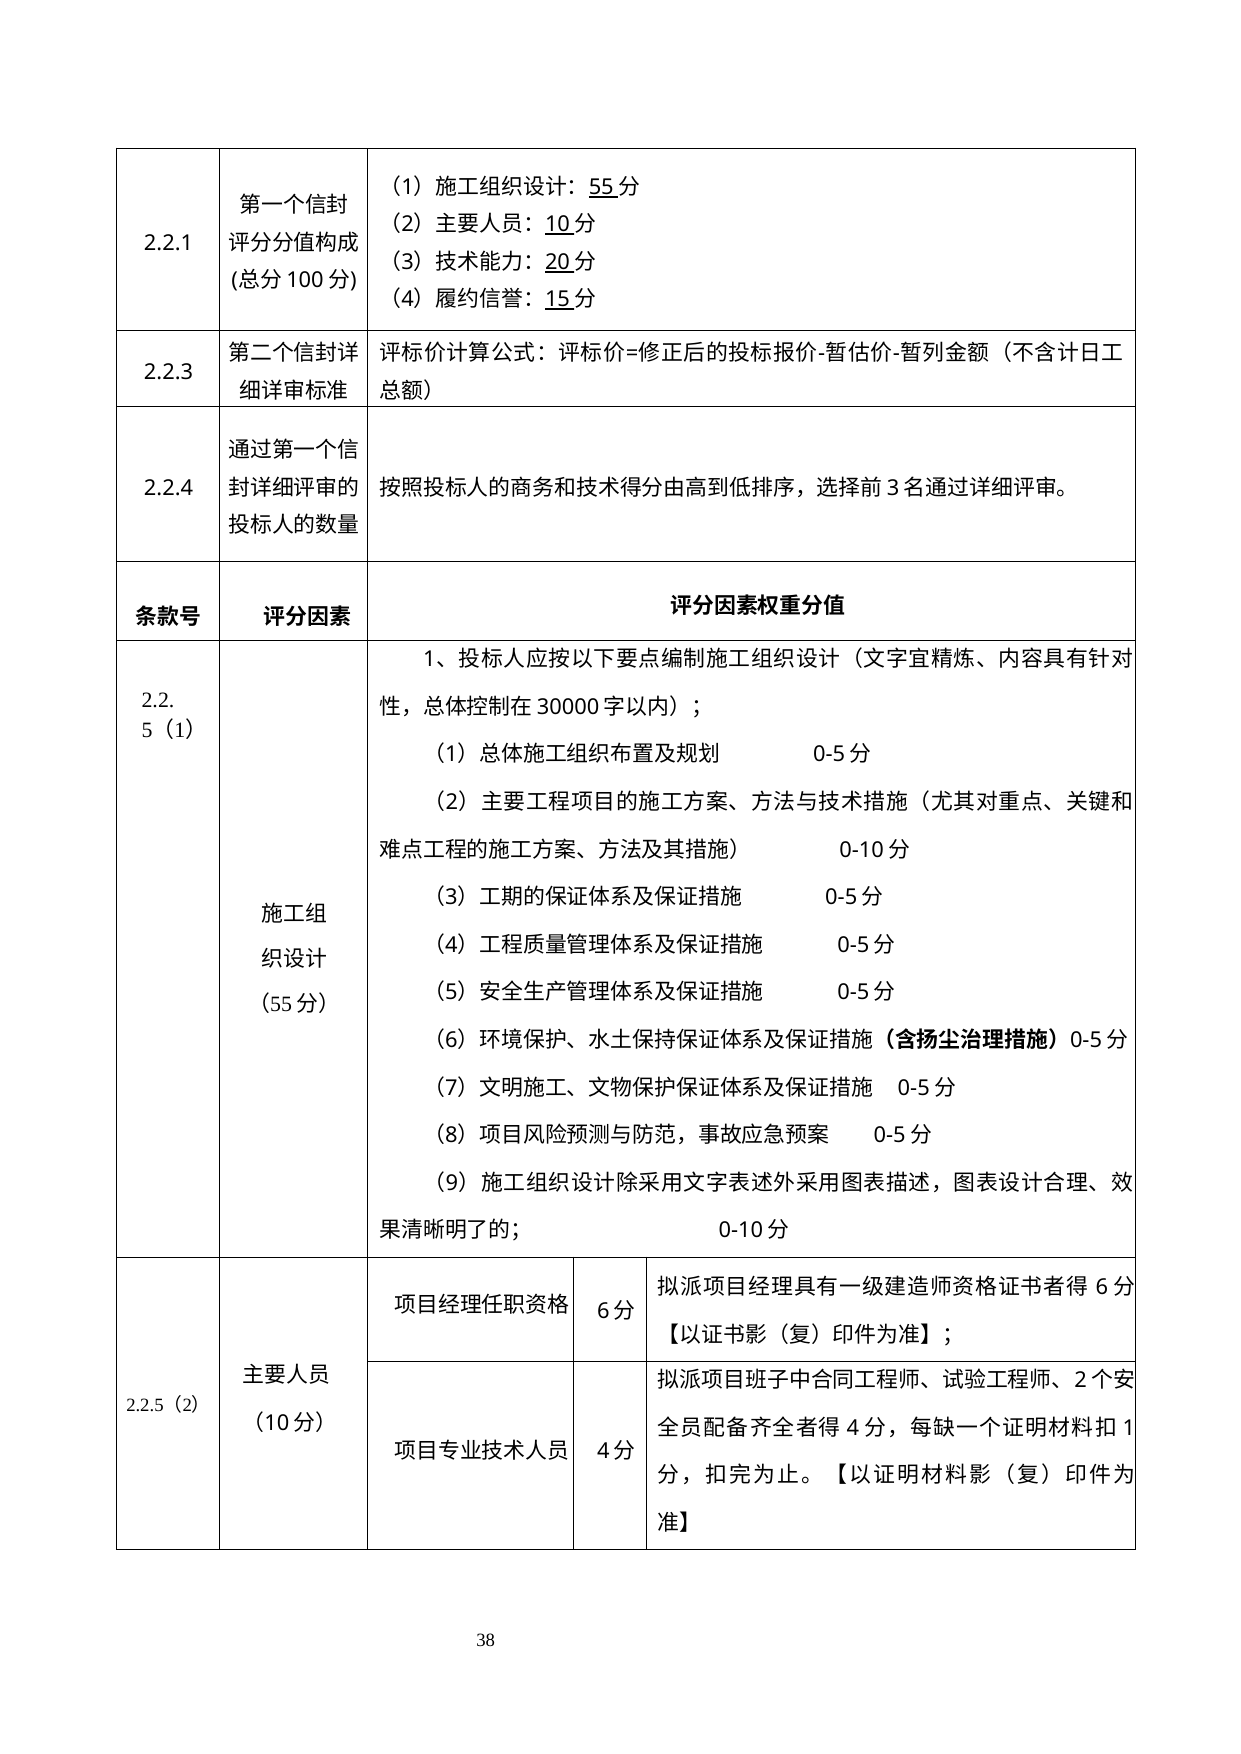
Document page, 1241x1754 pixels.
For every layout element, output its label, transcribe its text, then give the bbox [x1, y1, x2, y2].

table_cell 2.2.4 [117, 407, 219, 561]
table_cell 评分因素权重分值 [368, 562, 1135, 640]
table_cell 拟派项目经理具有一级建造师资格证书者得6分【以证书影（复）印件为准】； [647, 1258, 1135, 1361]
table_cell 4分 [574, 1362, 646, 1549]
table_cell 按照投标人的商务和技术得分由高到低排序，选择前3名通过详细评审。 [368, 407, 1135, 561]
table_cell 6分 [574, 1258, 646, 1361]
table_cell 通过第一个信封详细评审的投标人的数量 [220, 407, 367, 561]
table_cell 2.2.5（1） [117, 641, 219, 1257]
table_cell 拟派项目班子中合同工程师、试验工程师、2个安全员配备齐全者得4分，每缺一个证明材料扣1分，扣完为止。【以证明材料影（复）印件为准】 [647, 1362, 1135, 1549]
table_cell 条款号 [117, 562, 219, 640]
table_cell 施工组 织设计 （55分） [220, 641, 367, 1257]
table_cell 项目经理任职资格 [368, 1258, 573, 1361]
table_cell 1、投标人应按以下要点编制施工组织设计（文字宜精炼、内容具有针对性，总体控制在30000字以内）； （1）总体施工组织布置及规划 0-5分 （2）主要工程项目的施工方案、方法与技术措施（尤其对重点、关键和难点工程的施工方案、方法及其措施） 0-10分 （3）工期的保证体系及保证措施 0-5分 （4）工程质量管理体系及保证措施 0-5分 （5）安全生产管理体系及保证措施 0-5分 （6）环境保护、水土保持保证体系及保证措施（含扬尘治理措施）0-5分 （7）文明施工、文物保护保证体系及保证措施 0-5分 （8）项目风险预测与防范，事故应急预案 0-5分 （9）施工组织设计除采用文字表述外采用图表描述，图表设计合理、效果清晰明了的； 0-10分 [368, 641, 1135, 1257]
table_cell 2.2.3 [117, 331, 219, 406]
table_cell 项目专业技术人员 [368, 1362, 573, 1549]
table_cell 第一个信封 评分分值构成(总分100分) [220, 149, 367, 329]
table_cell 评标价计算公式：评标价=修正后的投标报价-暂估价-暂列金额（不含计日工总额） [368, 331, 1135, 406]
table_cell 2.2.1 [117, 149, 219, 329]
table_cell 主要人员 （10分） [220, 1258, 367, 1549]
table_cell 第二个信封详细详审标准 [220, 331, 367, 406]
table_cell 评分因素 [220, 562, 367, 640]
table_cell （1）施工组织设计：55分 （2）主要人员：10分 （3）技术能力：20分 （4）履约信誉：15分 [368, 149, 1135, 329]
table_cell 2.2.5（2） [117, 1258, 219, 1549]
